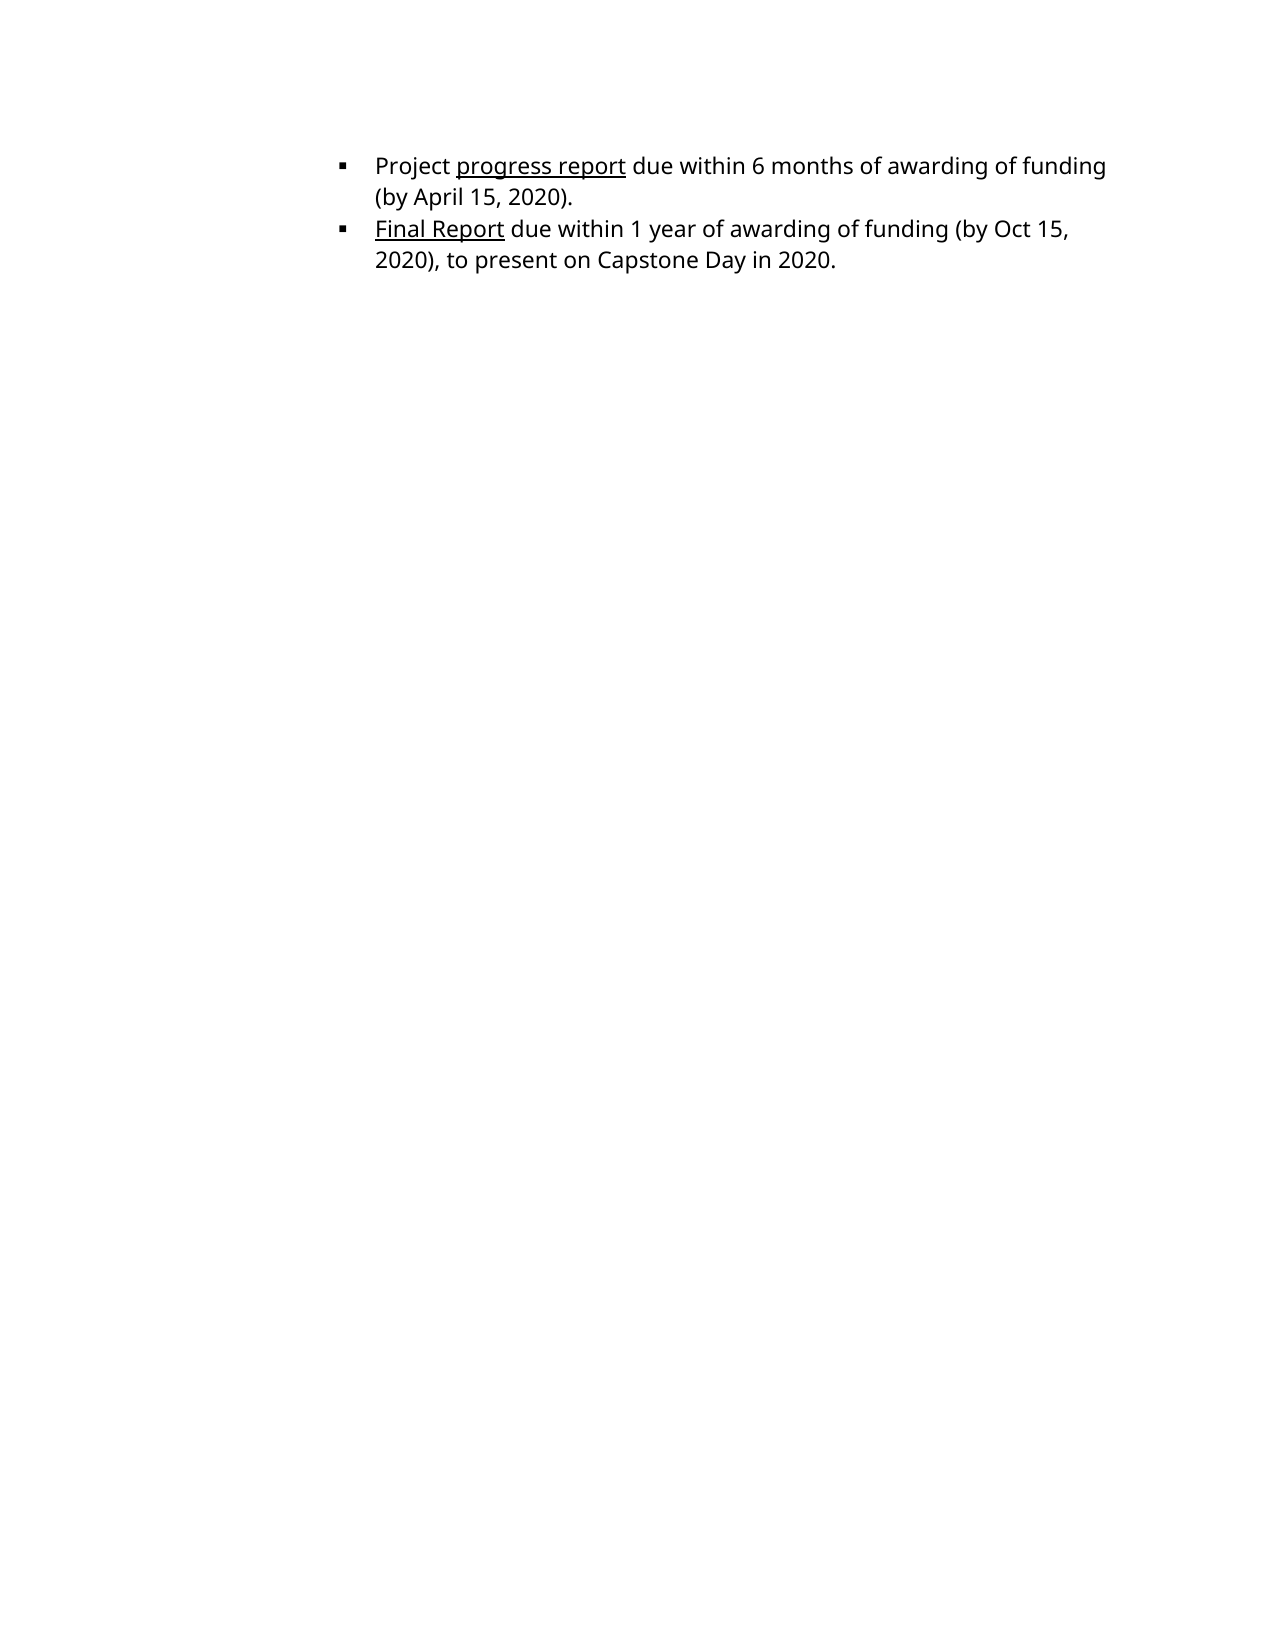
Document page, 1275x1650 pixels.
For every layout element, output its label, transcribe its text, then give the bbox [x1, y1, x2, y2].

list Final Report due within 1 year of awarding of funding (by Oct 15, 2020), to present on Capstone Day in 2020. [337, 212, 1125, 275]
list Project progress report due within 6 months of awarding of funding (by April 15, 2020). [337, 150, 1125, 212]
